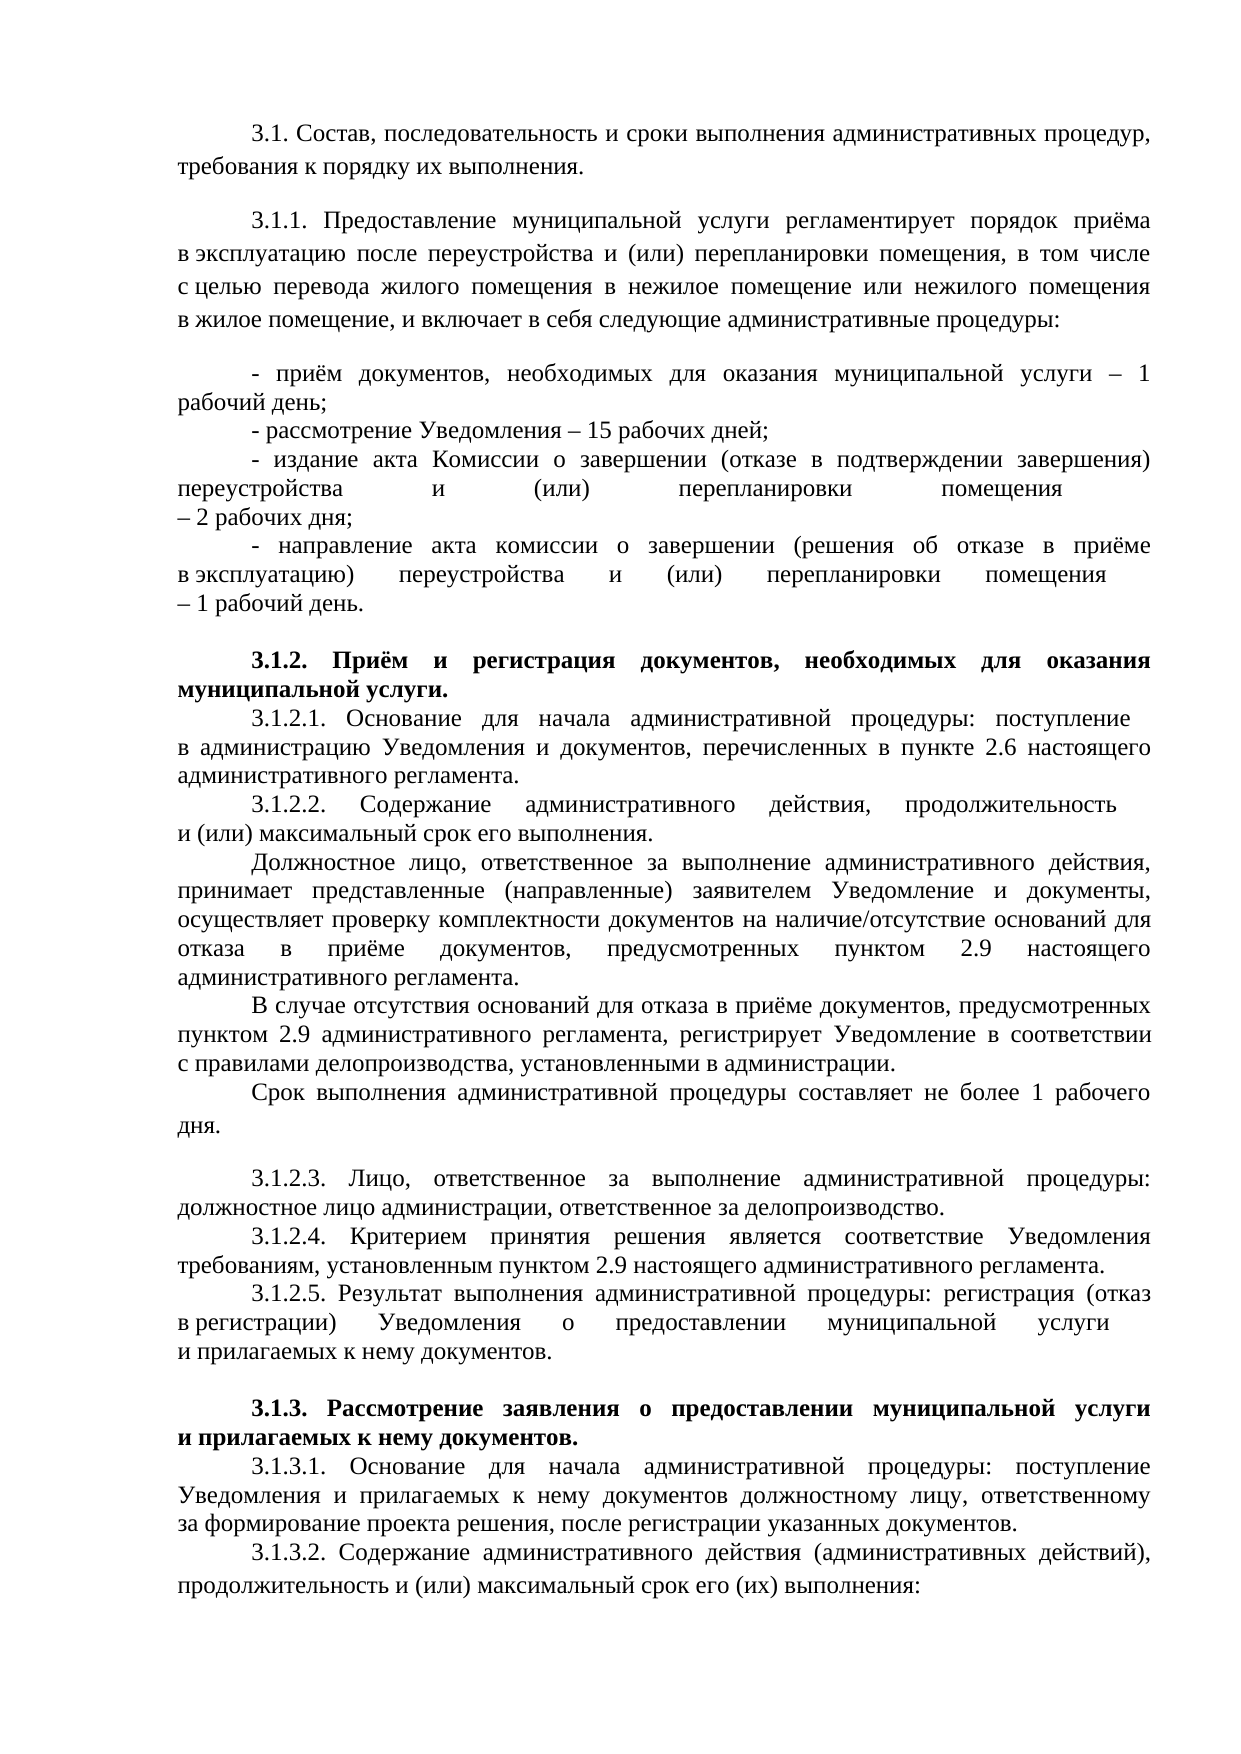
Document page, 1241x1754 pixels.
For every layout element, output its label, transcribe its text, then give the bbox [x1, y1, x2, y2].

title 3.1.2. Приём и регистрация документов, необходимых для оказания муниципальной услуги. [177, 645, 1152, 703]
title 3.1.3.1. Основание для начала административной процедуры: поступление Уведомления и прилагаемых к нему документов должностному лицу, ответственному за формирование проекта решения, после регистрации указанных документов. [177, 1451, 1152, 1537]
title 3.1.2.5. Результат выполнения административной процедуры: регистрация (отказ в регистрации) Уведомления о предоставлении муниципальной услуги и прилагаемых к нему документов. [177, 1278, 1152, 1365]
title - издание акта Комиссии о завершении (отказе в подтверждении завершения) переустройства и (или) перепланировки помещения – 2 рабочих дня; [177, 444, 1152, 530]
text 3.1.3.2. Содержание административного действия (административных действий), продолжительность и (или) максимальный срок его (их) выполнения: [177, 1537, 1152, 1599]
title 3.1.2.4. Критерием принятия решения является соответствие Уведомления требованиям, установленным пунктом 2.9 настоящего административного регламента. [177, 1221, 1152, 1278]
title 3.1.2.2. Содержание административного действия, продолжительность и (или) максимальный срок его выполнения. [177, 789, 1152, 847]
title 3.1.2.1. Основание для начала административной процедуры: поступление в администрацию Уведомления и документов, перечисленных в пункте 2.6 настоящего административного регламента. [177, 703, 1152, 789]
text Срок выполнения административной процедуры составляет не более 1 рабочего дня. [177, 1077, 1152, 1138]
title - направление акта комиссии о завершении (решения об отказе в приёме в эксплуатацию) переустройства и (или) перепланировки помещения – 1 рабочий день. [177, 530, 1152, 617]
text 3.1. Состав, последовательность и сроки выполнения административных процедур, требования к порядку их выполнения. [177, 118, 1152, 180]
title В случае отсутствия оснований для отказа в приёме документов, предусмотренных пунктом 2.9 административного регламента, регистрирует Уведомление в соответствии с правилами делопроизводства, установленными в администрации. [177, 990, 1152, 1077]
title Должностное лицо, ответственное за выполнение административного действия, принимает представленные (направленные) заявителем Уведомление и документы, осуществляет проверку комплектности документов на наличие/отсутствие оснований для отказа в приёме документов, предусмотренных пунктом 2.9 настоящего административного регламента. [177, 847, 1152, 990]
title 3.1.2.3. Лицо, ответственное за выполнение административной процедуры: должностное лицо администрации, ответственное за делопроизводство. [177, 1163, 1152, 1221]
text 3.1.1. Предоставление муниципальной услуги регламентирует порядок приёма в эксплуатацию после переустройства и (или) перепланировки помещения, в том числе с целью перевода жилого помещения в нежилое помещение или нежилого помещения в жилое помещение, и включает в себя следующие административные процедуры: [177, 205, 1152, 333]
title 3.1.3. Рассмотрение заявления о предоставлении муниципальной услуги и прилагаемых к нему документов. [177, 1393, 1152, 1451]
title - рассмотрение Уведомления – 15 рабочих дней; [177, 415, 1152, 444]
title - приём документов, необходимых для оказания муниципальной услуги – 1 рабочий день; [177, 358, 1152, 415]
